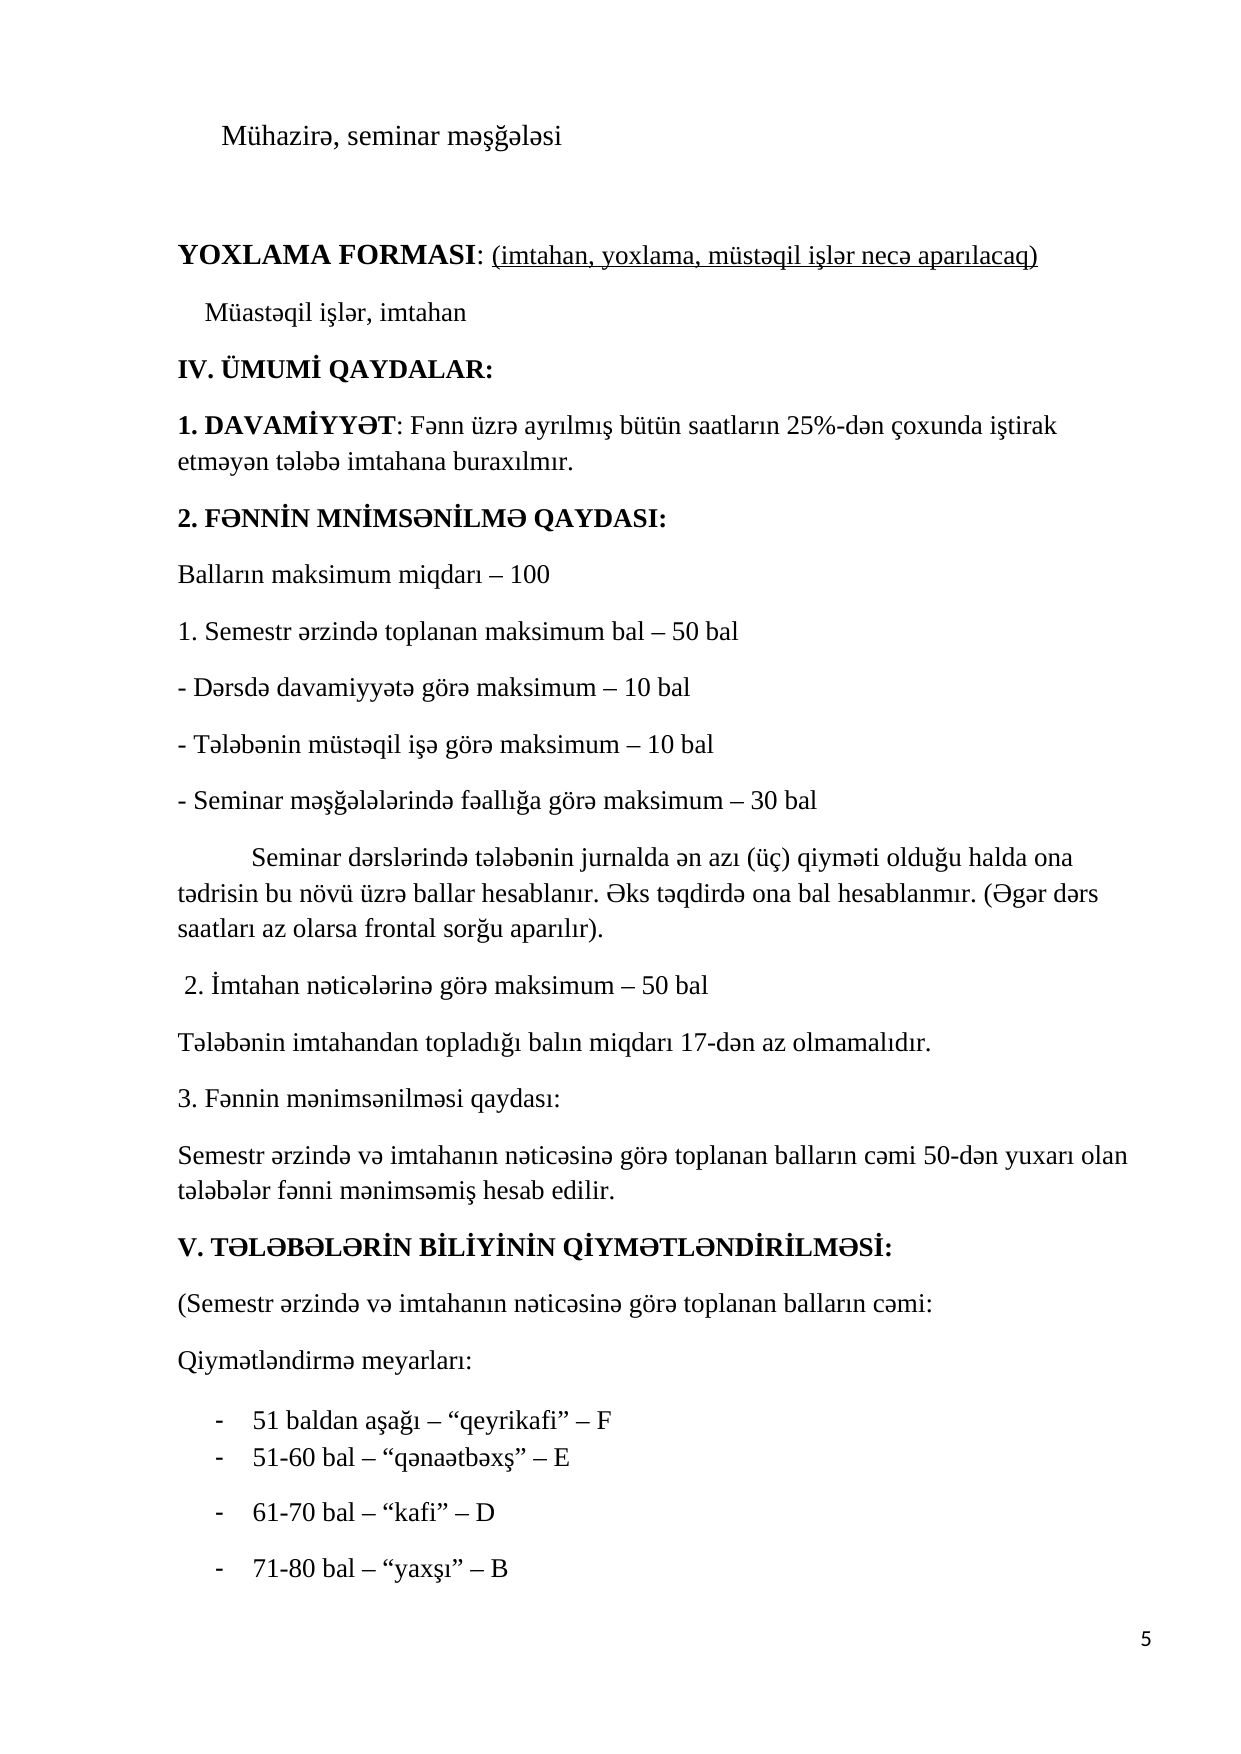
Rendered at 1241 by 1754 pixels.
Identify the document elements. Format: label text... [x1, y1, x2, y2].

text V. TƏLƏBƏLƏRİN BİLİYİNİN QİYMƏTLƏNDİRİLMƏSİ: [177, 1231, 1152, 1262]
text (Semestr ərzində və imtahanın nəticəsinə görə toplanan balların cəmi: [177, 1288, 1152, 1319]
text IV. ÜMUMİ QAYDALAR: [177, 353, 1152, 384]
text Semestr ərzində və imtahanın nəticəsinə görə toplanan balların cəmi 50-dən yuxarı olan tələbələr fənni mənimsəmiş hesab edilir. [177, 1139, 1152, 1206]
text 1. DAVAMİYYƏT: Fənn üzrə ayrılmış bütün saatların 25%-dən çoxunda iştirak etməyən tələbə imtahana buraxılmır. [177, 409, 1152, 476]
text Balların maksimum miqdarı – 100 [177, 558, 1152, 589]
text 1. Semestr ərzində toplanan maksimum bal – 50 bal [177, 615, 1152, 646]
text - Dərsdə davamiyyətə görə maksimum – 10 bal [177, 671, 1152, 702]
text YOXLAMA FORMASI: (imtahan, yoxlama, müstəqil işlər necə aparılacaq) [177, 237, 1152, 270]
text 2. İmtahan nəticələrinə görə maksimum – 50 bal [177, 969, 1152, 1000]
text Mühazirə, seminar məşğələsi [177, 118, 1152, 152]
text 3. Fənnin mənimsənilməsi qaydası: [177, 1082, 1152, 1113]
text Seminar dərslərində tələbənin jurnalda ən azı (üç) qiyməti olduğu halda ona tədrisin bu növü üzrə ballar hesablanır. Əks təqdirdə ona bal hesablanmır. (Əgər dərs saatları az olarsa frontal sorğu aparılır). [177, 841, 1152, 944]
list 61-70 bal – “kafi” – D [215, 1493, 1152, 1530]
text Müastəqil işlər, imtahan [177, 296, 1152, 327]
list 51-60 bal – “qənaətbəxş” – E [215, 1438, 1152, 1474]
list 71-80 bal – “yaxşı” – B [215, 1548, 1152, 1585]
text Qiymətləndirmə meyarları: [177, 1344, 1152, 1375]
text - Seminar məşğələlərində fəallığa görə maksimum – 30 bal [177, 784, 1152, 816]
list 51 baldan aşağı – “qeyrikafi” – F [215, 1401, 1152, 1438]
text 2. FƏNNİN MNİMSƏNİLMƏ QAYDASI: [177, 502, 1152, 533]
text Tələbənin imtahandan topladığı balın miqdarı 17-dən az olmamalıdır. [177, 1026, 1152, 1057]
text - Tələbənin müstəqil işə görə maksimum – 10 bal [177, 728, 1152, 759]
